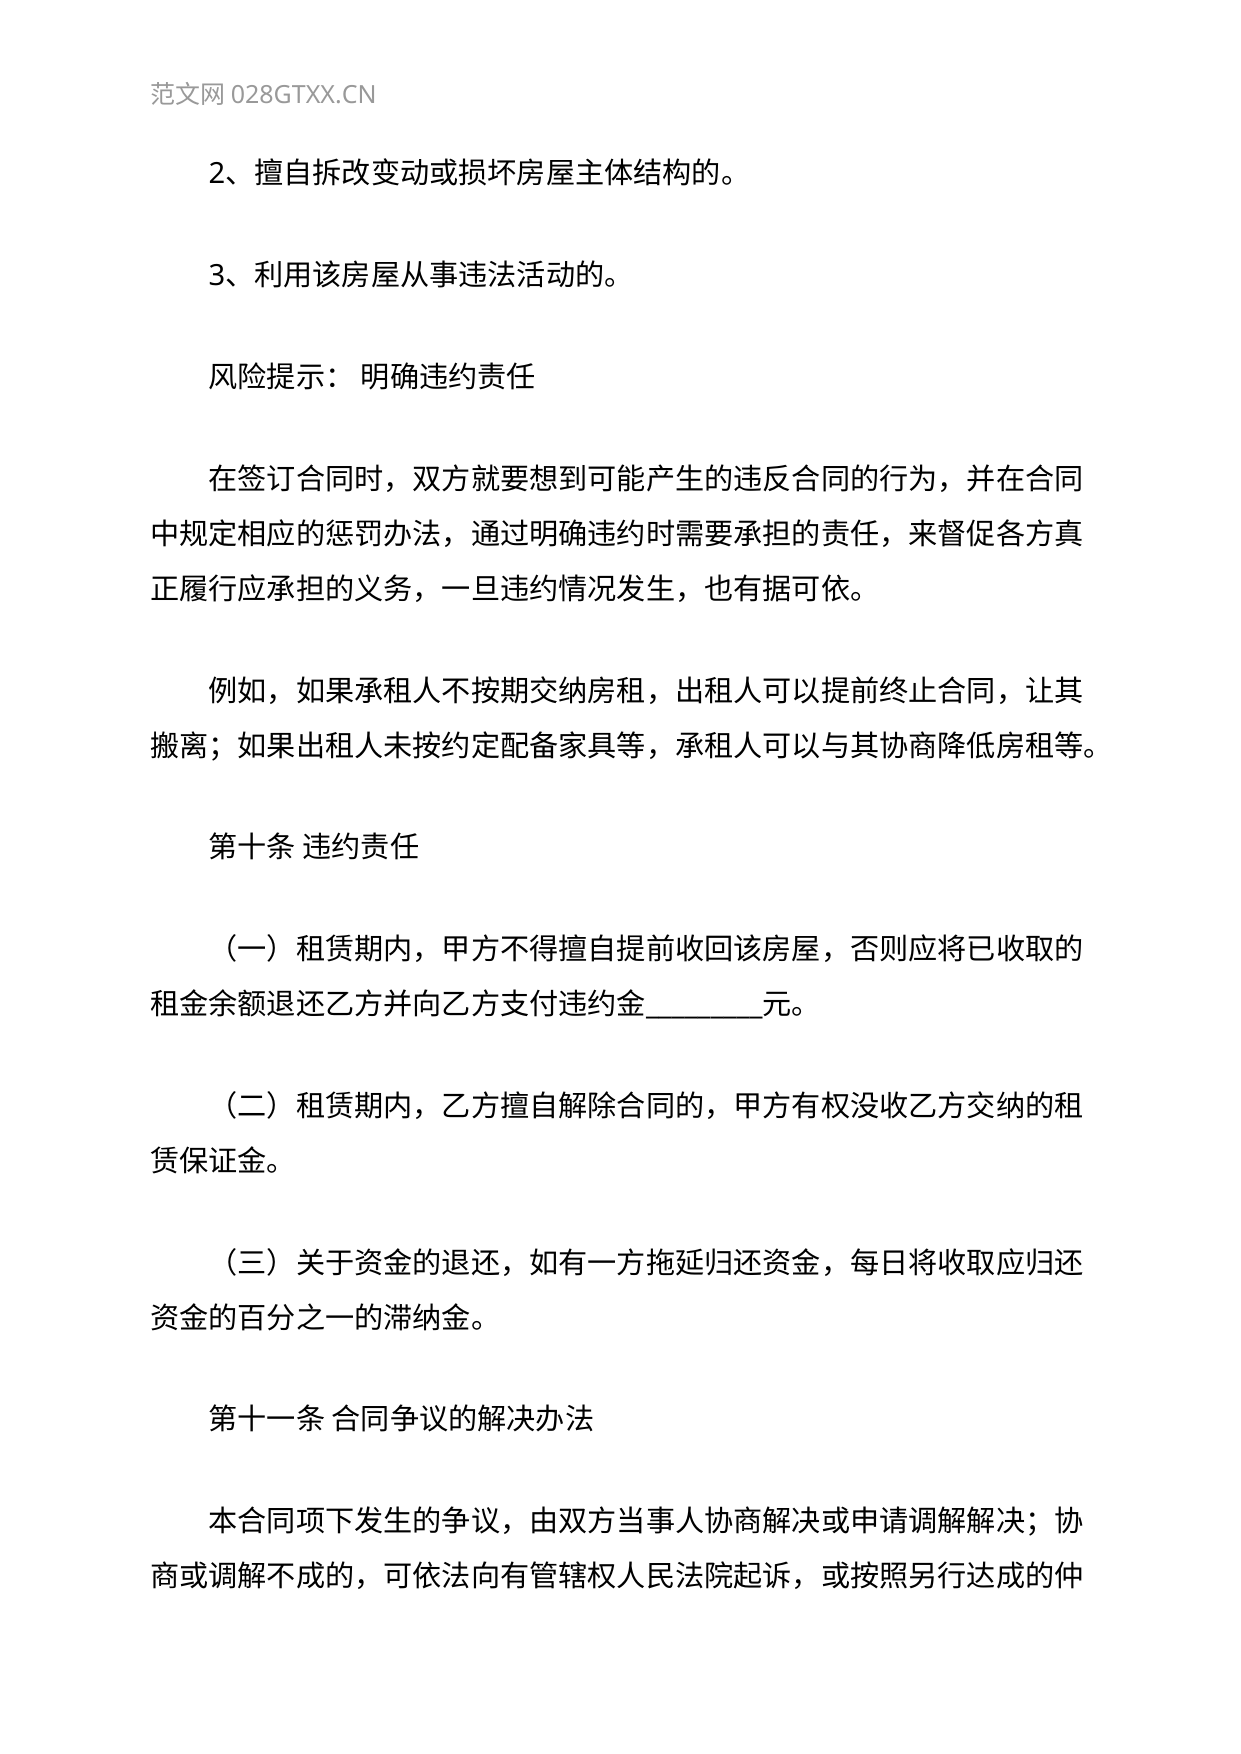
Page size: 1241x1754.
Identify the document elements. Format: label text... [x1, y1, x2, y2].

text （二）租赁期内，乙方擅自解除合同的，甲方有权没收乙方交纳的租赁保证金。 [150, 1083, 1090, 1180]
text 第十一条 合同争议的解决办法 [150, 1396, 1090, 1438]
text 在签订合同时，双方就要想到可能产生的违反合同的行为，并在合同中规定相应的惩罚办法，通过明确违约时需要承担的责任，来督促各方真正履行应承担的义务，一旦违约情况发生，也有据可依。 [150, 456, 1090, 608]
text 例如，如果承租人不按期交纳房租，出租人可以提前终止合同，让其搬离；如果出租人未按约定配备家具等，承租人可以与其协商降低房租等。 [150, 667, 1090, 764]
text （一）租赁期内，甲方不得擅自提前收回该房屋，否则应将已收取的租金余额退还乙方并向乙方支付违约金_________元。 [150, 926, 1090, 1023]
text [150, 1498, 1090, 1595]
text 3、利用该房屋从事违法活动的。 [150, 252, 1090, 294]
text （三）关于资金的退还，如有一方拖延归还资金，每日将收取应归还资金的百分之一的滞纳金。 [150, 1239, 1090, 1336]
text 风险提示： 明确违约责任 [150, 354, 1090, 396]
text 2、擅自拆改变动或损坏房屋主体结构的。 [150, 150, 1090, 192]
text 第十条 违约责任 [150, 824, 1090, 866]
